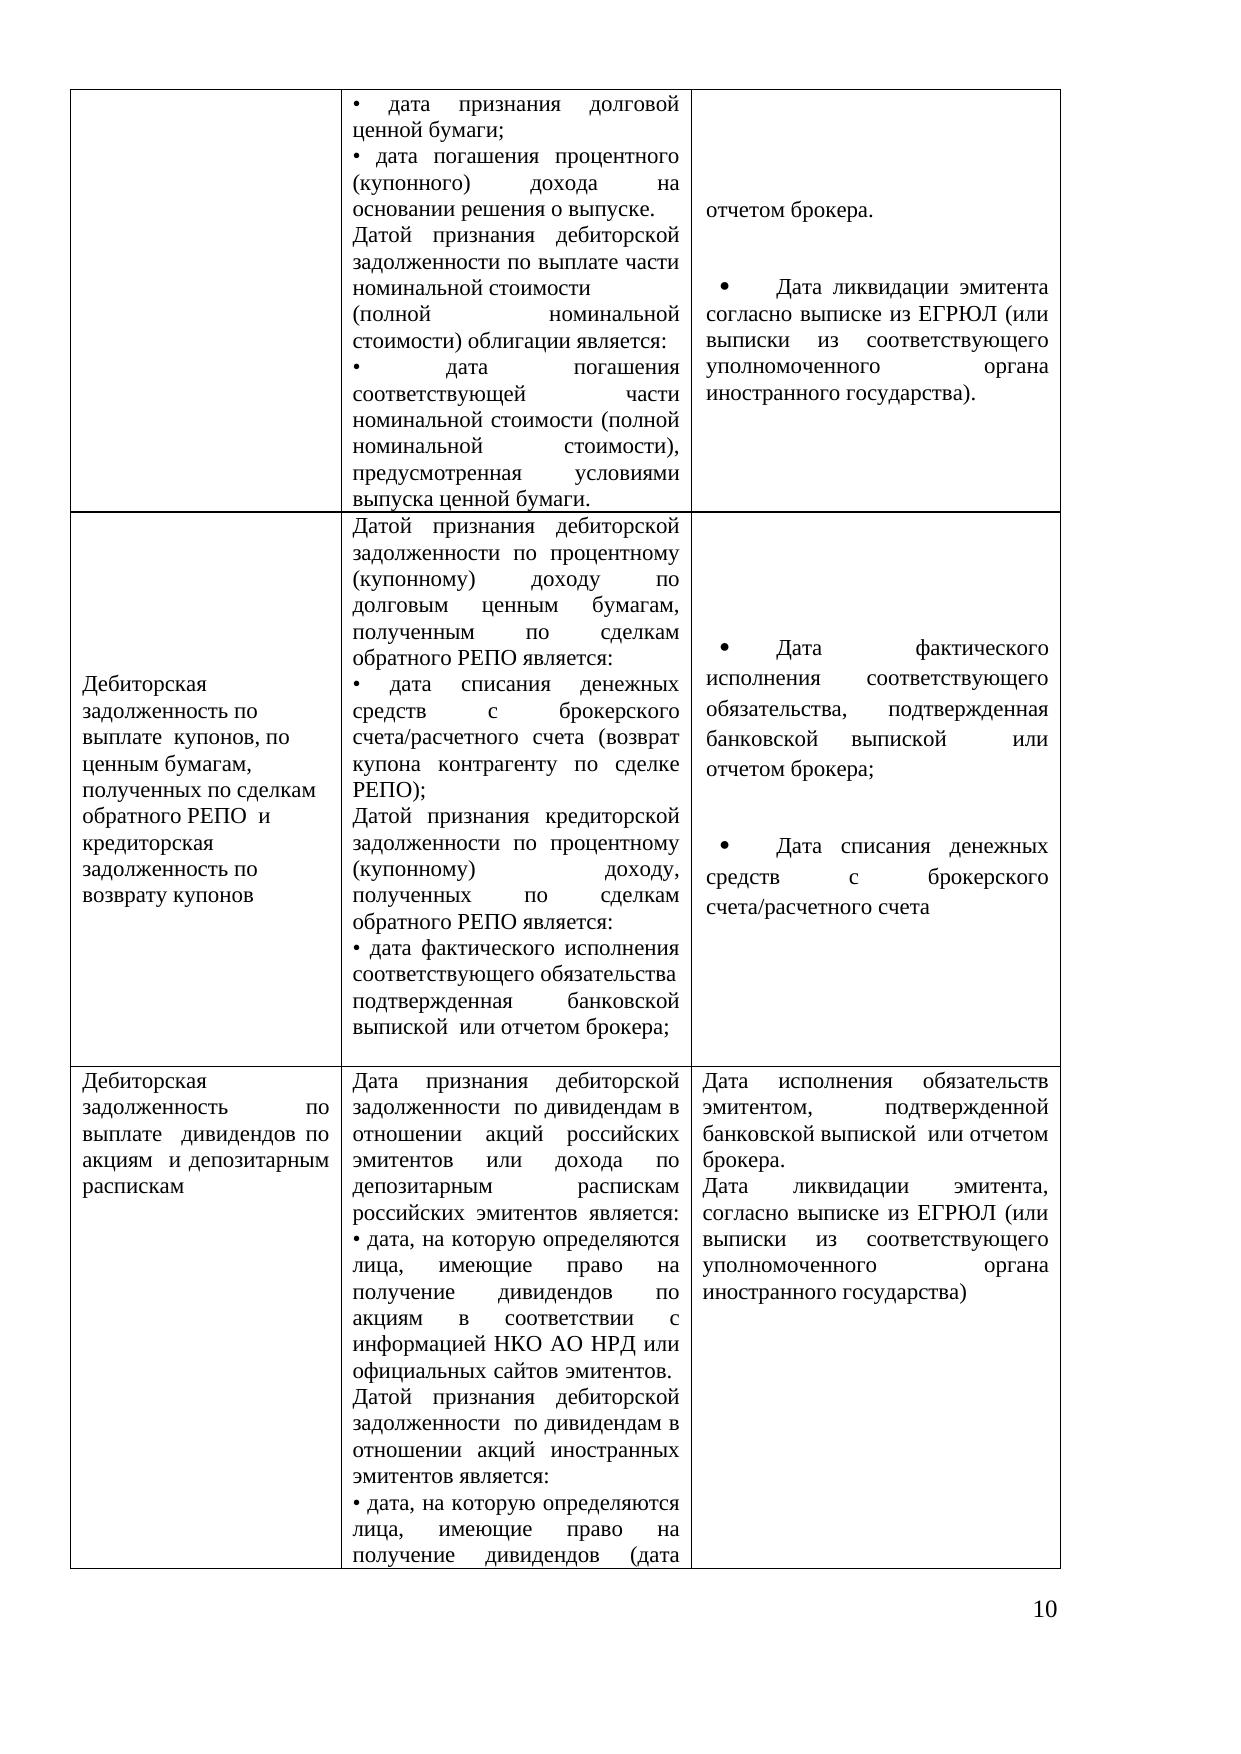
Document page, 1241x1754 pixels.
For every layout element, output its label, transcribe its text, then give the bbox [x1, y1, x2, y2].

table_cell Дебиторская задолженность по выплате купонов, по ценным бумагам, полученных по сделкам обратного РЕПО и кредиторская задолженность по возврату купонов [71, 513, 341, 1066]
table_cell Дата фактического исполнения соответствующего обязательства, подтвержденная банковской выпиской или отчетом брокера; Дата списания денежных средств с брокерского счета/расчетного счета [692, 513, 1060, 1066]
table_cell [342, 90, 691, 511]
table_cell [71, 1067, 341, 1568]
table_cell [342, 1067, 691, 1568]
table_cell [71, 90, 341, 511]
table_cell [692, 1067, 1060, 1568]
table_cell Датой признания дебиторской задолженности по процентному (купонному) доходу по долговым ценным бумагам, полученным по сделкам обратного РЕПО является: • дата списания денежных средств с брокерского счета/расчетного счета (возврат купона контрагенту по сделке РЕПО); Датой признания кредиторской задолженности по процентному (купонному) доходу, полученных по сделкам обратного РЕПО является: • дата фактического исполнения соответствующего обязательства подтвержденная банковской выпиской или отчетом брокера; [342, 513, 691, 1066]
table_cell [692, 90, 1060, 511]
